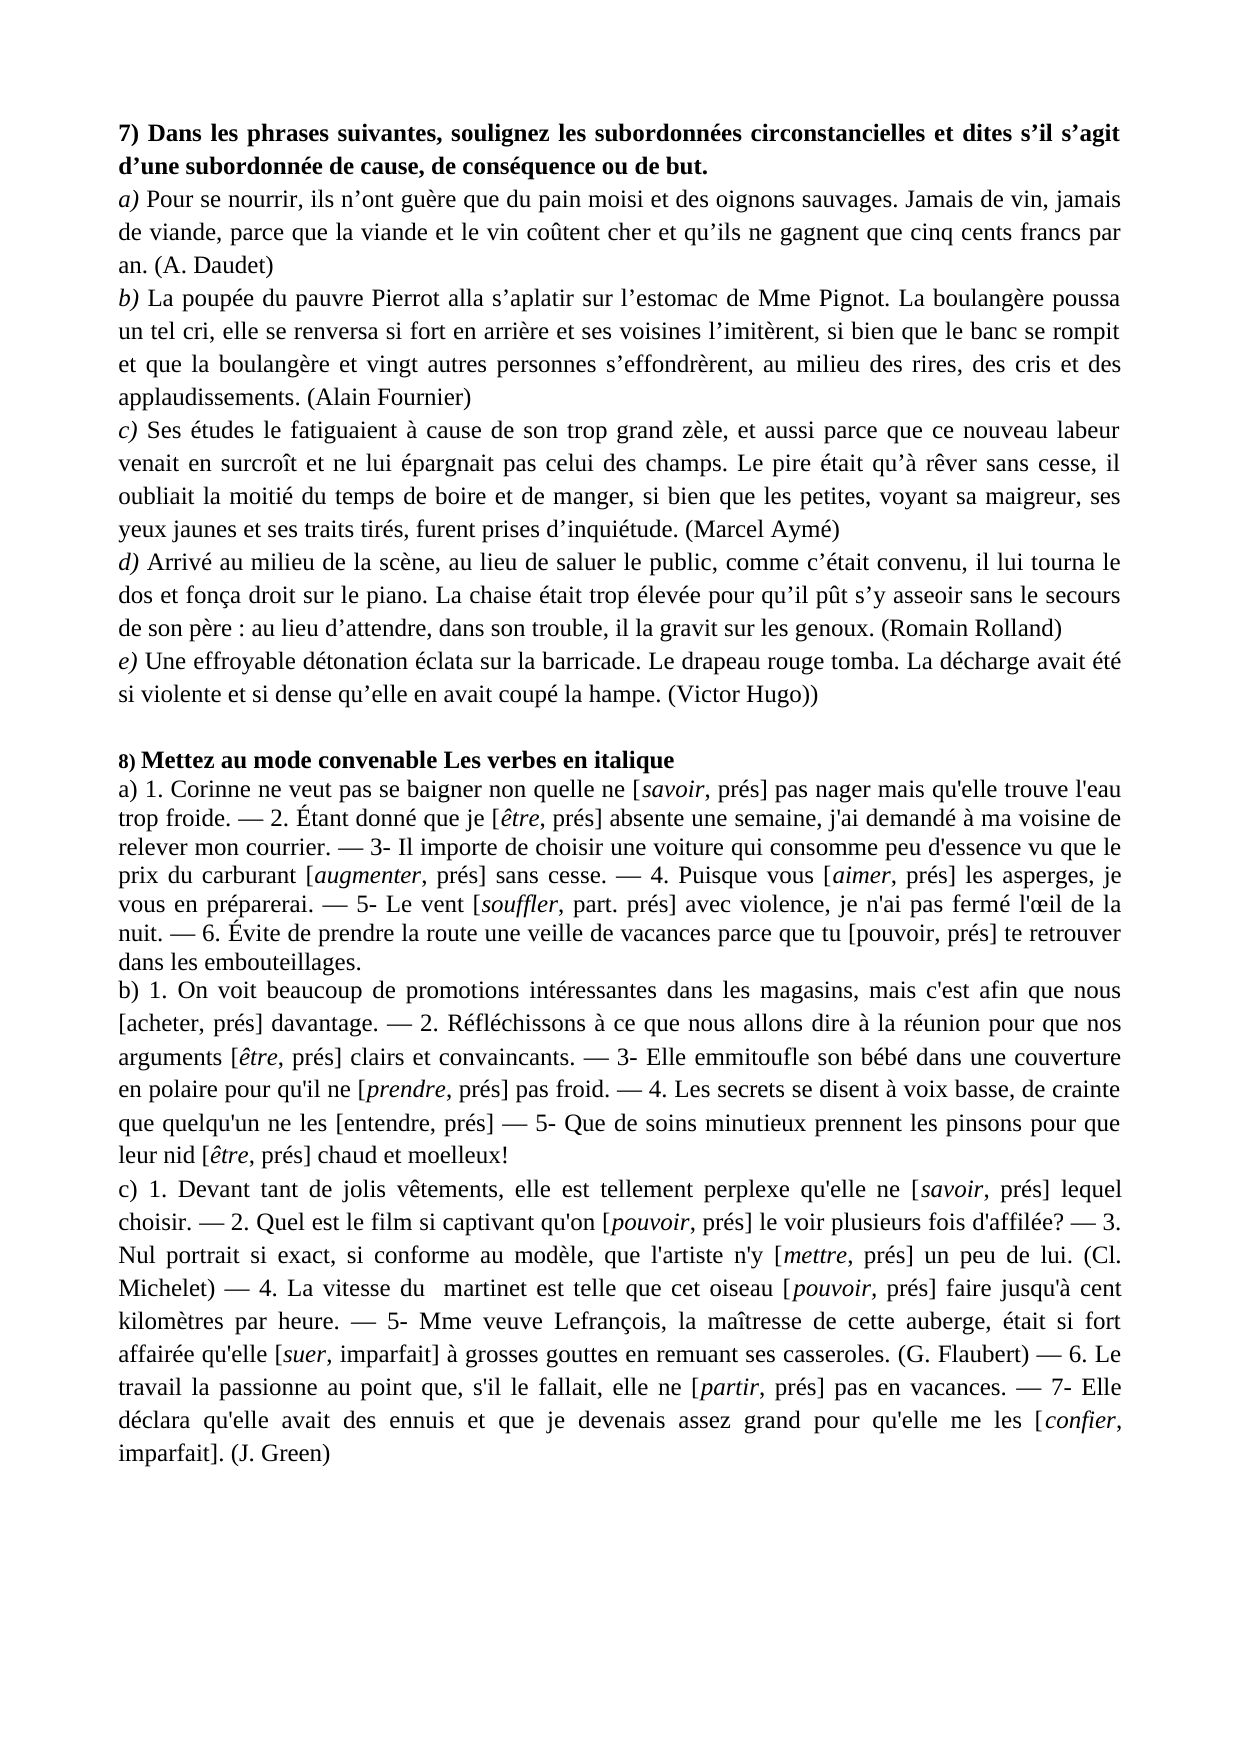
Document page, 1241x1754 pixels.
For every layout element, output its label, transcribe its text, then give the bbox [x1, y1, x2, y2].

text 8) Mettez au mode convenable Les verbes en italique [118, 746, 1122, 774]
text c) Ses études le fatiguaient à cause de son trop grand zèle, et aussi parce que ce nouveau labeur venait en surcroît et ne lui épargnait pas celui des champs. Le pire était qu’à rêver sans cesse, il oubliait la moitié du temps de boire et de manger, si bien que les petites, voyant sa maigreur, ses yeux jaunes et ses traits tirés, furent prises d’inquiétude. (Marcel Aymé) [118, 415, 1122, 543]
text b) La poupée du pauvre Pierrot alla s’aplatir sur l’estomac de Mme Pignot. La boulangère poussa un tel cri, elle se renversa si fort en arrière et ses voisines l’imitèrent, si bien que le banc se rompit et que la boulangère et vingt autres personnes s’effondrèrent, au milieu des rires, des cris et des applaudissements. (Alain Fournier) [118, 283, 1122, 411]
text c) 1. Devant tant de jolis vêtements, elle est tellement perplexe qu'elle ne [savoir, prés] lequel choisir. — 2. Quel est le film si captivant qu'on [pouvoir, prés] le voir plusieurs fois d'affilée? — 3. Nul portrait si exact, si conforme au modèle, que l'artiste n'y [mettre, prés] un peu de lui. (Cl. Michelet) — 4. La vitesse du martinet est telle que cet oiseau [pouvoir, prés] faire jusqu'à cent kilomètres par heure. — 5- Mme veuve Lefrançois, la maîtresse de cette auberge, était si fort affairée qu'elle [suer, imparfait] à grosses gouttes en remuant ses casseroles. (G. Flaubert) — 6. Le travail la passionne au point que, s'il le fallait, elle ne [partir, prés] pas en vacances. — 7- Elle déclara qu'elle avait des ennuis et que je devenais assez grand pour qu'elle me les [confier, imparfait]. (J. Green) [118, 1174, 1122, 1467]
text e) Une effroyable détonation éclata sur la barricade. Le drapeau rouge tomba. La décharge avait été si violente et si dense qu’elle en avait coupé la hampe. (Victor Hugo)) [118, 646, 1122, 708]
text d) Arrivé au milieu de la scène, au lieu de saluer le public, comme c’était convenu, il lui tourna le dos et fonça droit sur le piano. La chaise était trop élevée pour qu’il pût s’y asseoir sans le secours de son père : au lieu d’attendre, dans son trouble, il la gravit sur les genoux. (Romain Rolland) [118, 547, 1122, 642]
text b) 1. On voit beaucoup de promotions intéressantes dans les magasins, mais c'est afin que nous [acheter, prés] davantage. — 2. Réfléchissons à ce que nous allons dire à la réunion pour que nos arguments [être, prés] clairs et convaincants. — 3- Elle emmitoufle son bébé dans une couverture en polaire pour qu'il ne [prendre, prés] pas froid. — 4. Les secrets se disent à voix basse, de crainte que quelqu'un ne les [entendre, prés] — 5- Que de soins minutieux prennent les pinsons pour que leur nid [être, prés] chaud et moelleux! [118, 976, 1122, 1169]
text a) 1. Corinne ne veut pas se baigner non quelle ne [savoir, prés] pas nager mais qu'elle trouve l'eau trop froide. — 2. Étant donné que je [être, prés] absente une semaine, j'ai demandé à ma voisine de relever mon courrier. — 3- Il importe de choisir une voiture qui consomme peu d'essence vu que le prix du carburant [augmenter, prés] sans cesse. — 4. Puisque vous [aimer, prés] les asperges, je vous en préparerai. — 5- Le vent [souffler, part. prés] avec violence, je n'ai pas fermé l'œil de la nuit. — 6. Évite de prendre la route une veille de vacances parce que tu [pouvoir, prés] te retrouver dans les embouteillages. [118, 774, 1122, 976]
text 7) Dans les phrases suivantes, soulignez les subordonnées circonstancielles et dites s’il s’agit d’une subordonnée de cause, de conséquence ou de but. [118, 118, 1122, 180]
text a) Pour se nourrir, ils n’ont guère que du pain moisi et des oignons sauvages. Jamais de vin, jamais de viande, parce que la viande et le vin coûtent cher et qu’ils ne gagnent que cinq cents francs par an. (A. Daudet) [118, 184, 1122, 279]
